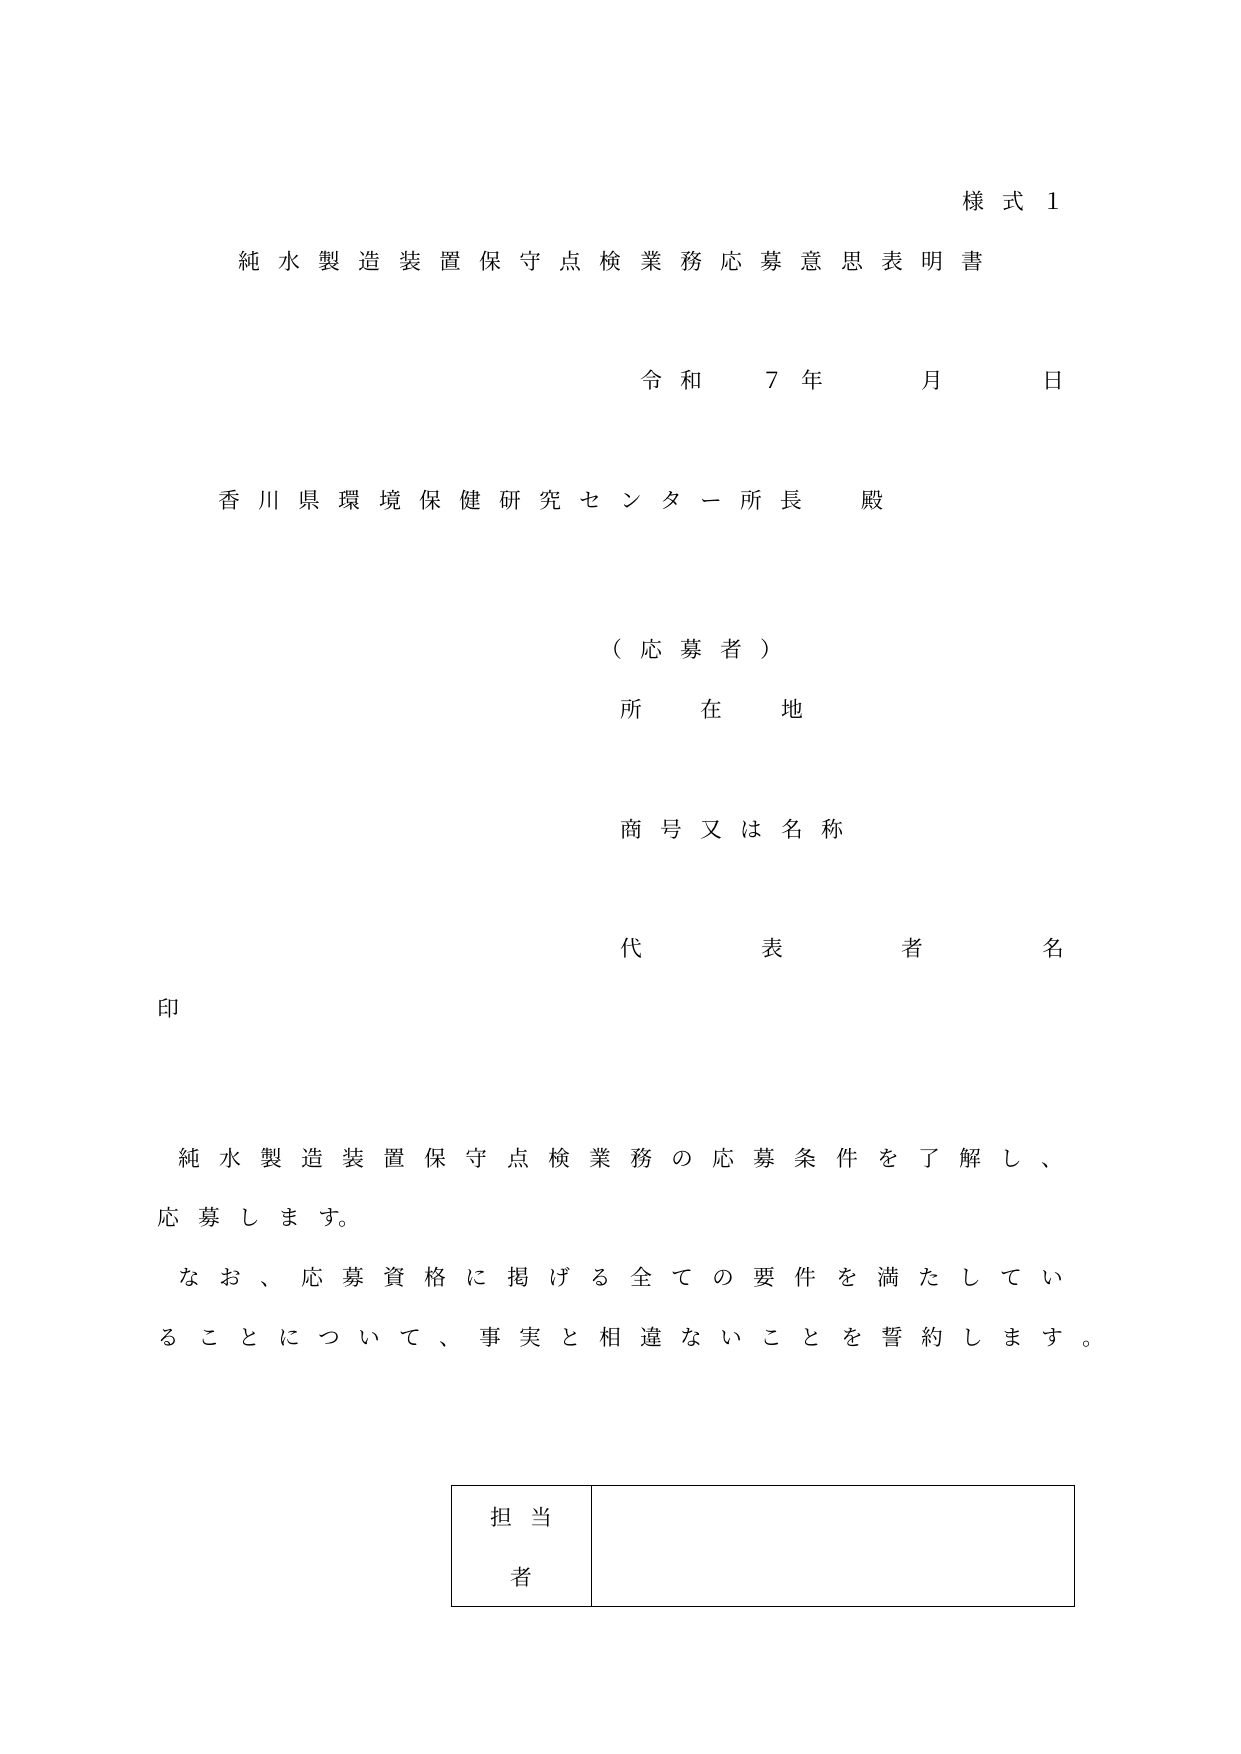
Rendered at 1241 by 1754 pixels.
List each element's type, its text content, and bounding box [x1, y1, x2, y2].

text 商号又は名称 [158, 798, 1082, 857]
table_header [592, 1486, 1074, 1606]
text 令和 ７年 月 日 [158, 349, 1082, 409]
text （応募者） [158, 618, 1082, 678]
text 純水製造装置保守点検業務応募意思表明書 [158, 230, 1082, 289]
table_header 担当者 職･氏名 [452, 1486, 591, 1606]
text なお、応募資格に掲げる全ての要件を満たしていることについて、事実と相違ないことを誓約します。 [158, 1246, 1082, 1366]
text 香川県環境保健研究センター所長 殿 [158, 469, 1082, 529]
text 様式１ [179, 170, 1082, 230]
text 純水製造装置保守点検業務の応募条件を了解し、応募します。 [158, 1127, 1082, 1246]
text 代表者名 印 [158, 917, 1082, 1037]
text 所 在 地 [158, 678, 1082, 738]
